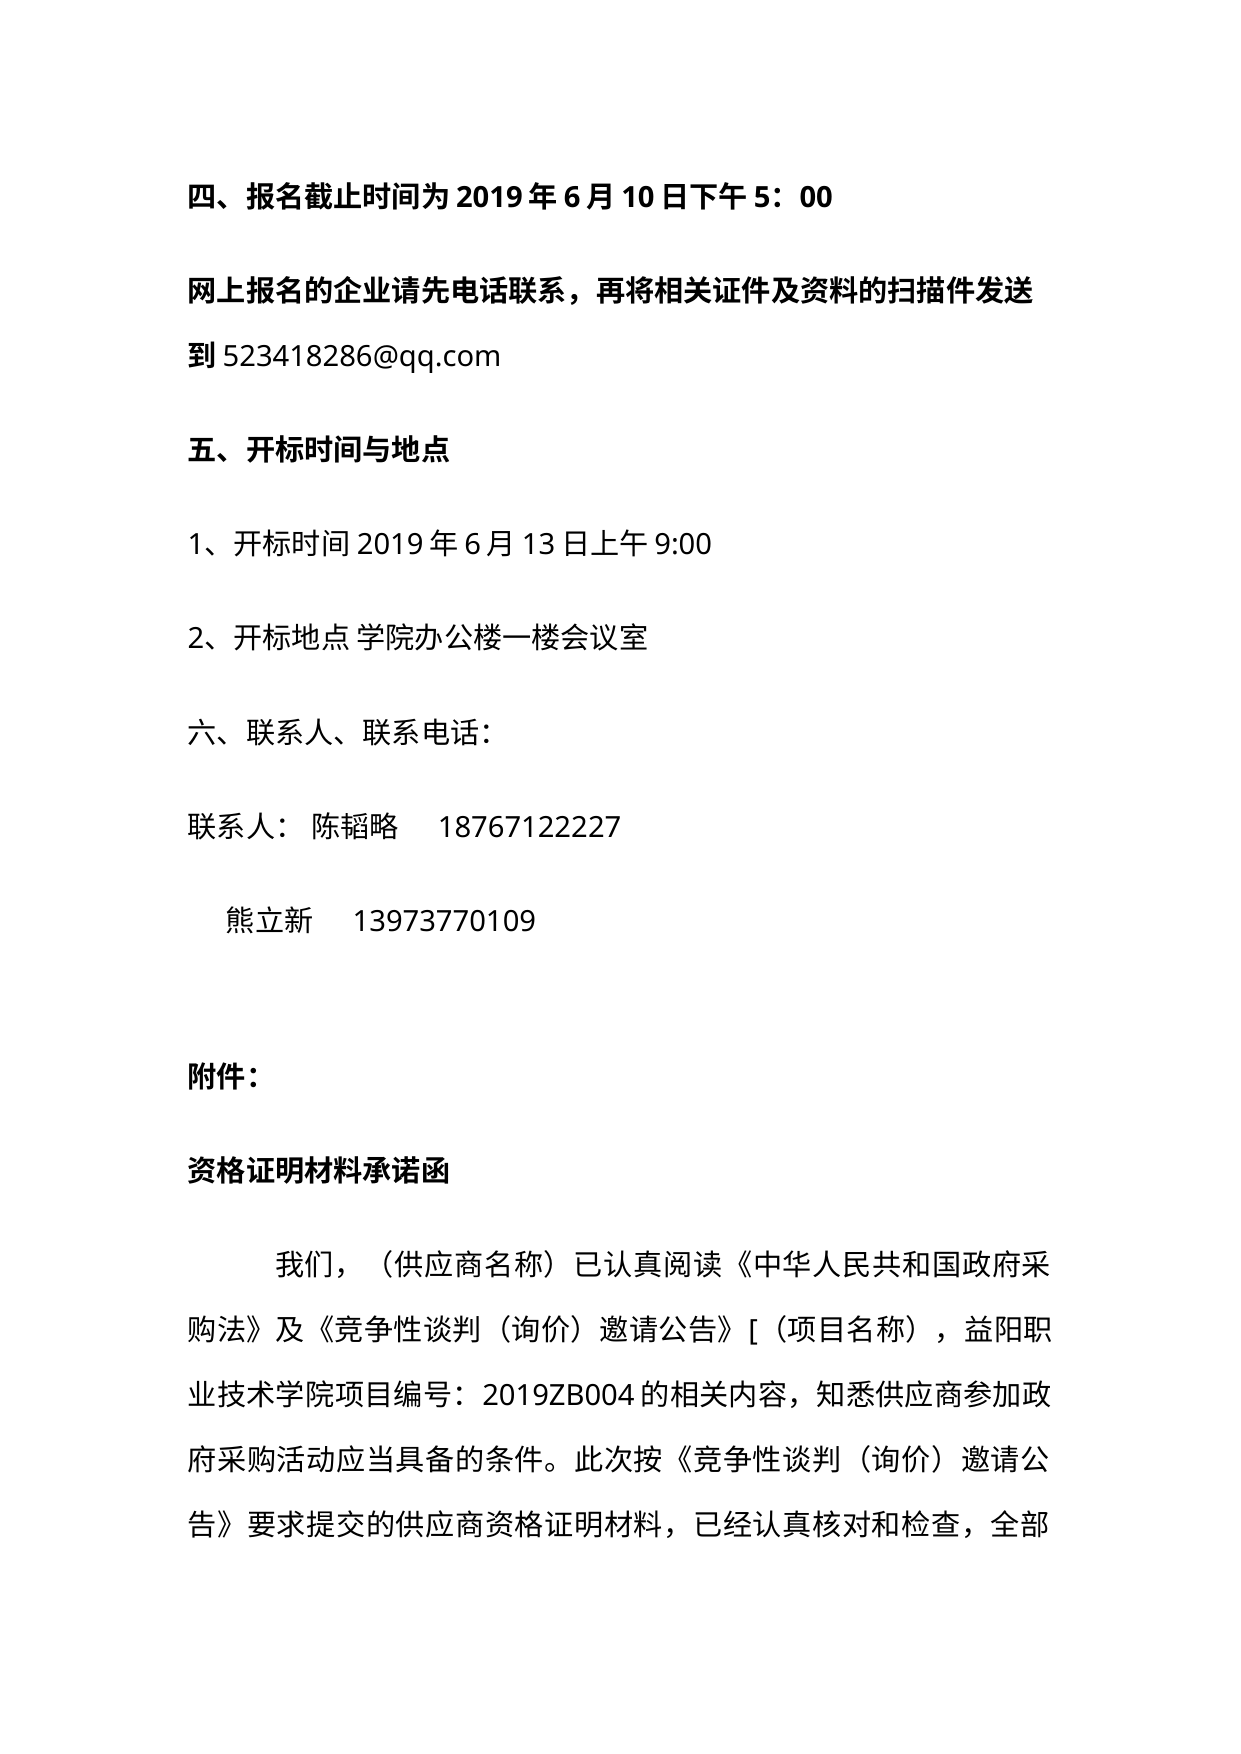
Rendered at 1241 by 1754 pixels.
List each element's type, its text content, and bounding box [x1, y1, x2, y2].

text 熊立新 13973770109 [187, 886, 1053, 951]
text 五、开标时间与地点 [187, 415, 1053, 480]
text 六、联系人、联系电话： [187, 698, 1053, 763]
text 网上报名的企业请先电话联系，再将相关证件及资料的扫描件发送到523418286@qq.com [187, 256, 1053, 386]
text 2、开标地点 学院办公楼一楼会议室 [187, 604, 1053, 669]
text 四、报名截止时间为2019年6月10日下午5：00 [187, 162, 1053, 227]
text 附件： [187, 1042, 1053, 1107]
text 资格证明材料承诺函 [187, 1136, 1053, 1201]
text 1、开标时间 2019年6月13日上午9:00 [187, 509, 1053, 574]
text 联系人： 陈韬略 18767122227 [187, 792, 1053, 857]
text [187, 1230, 1053, 1555]
